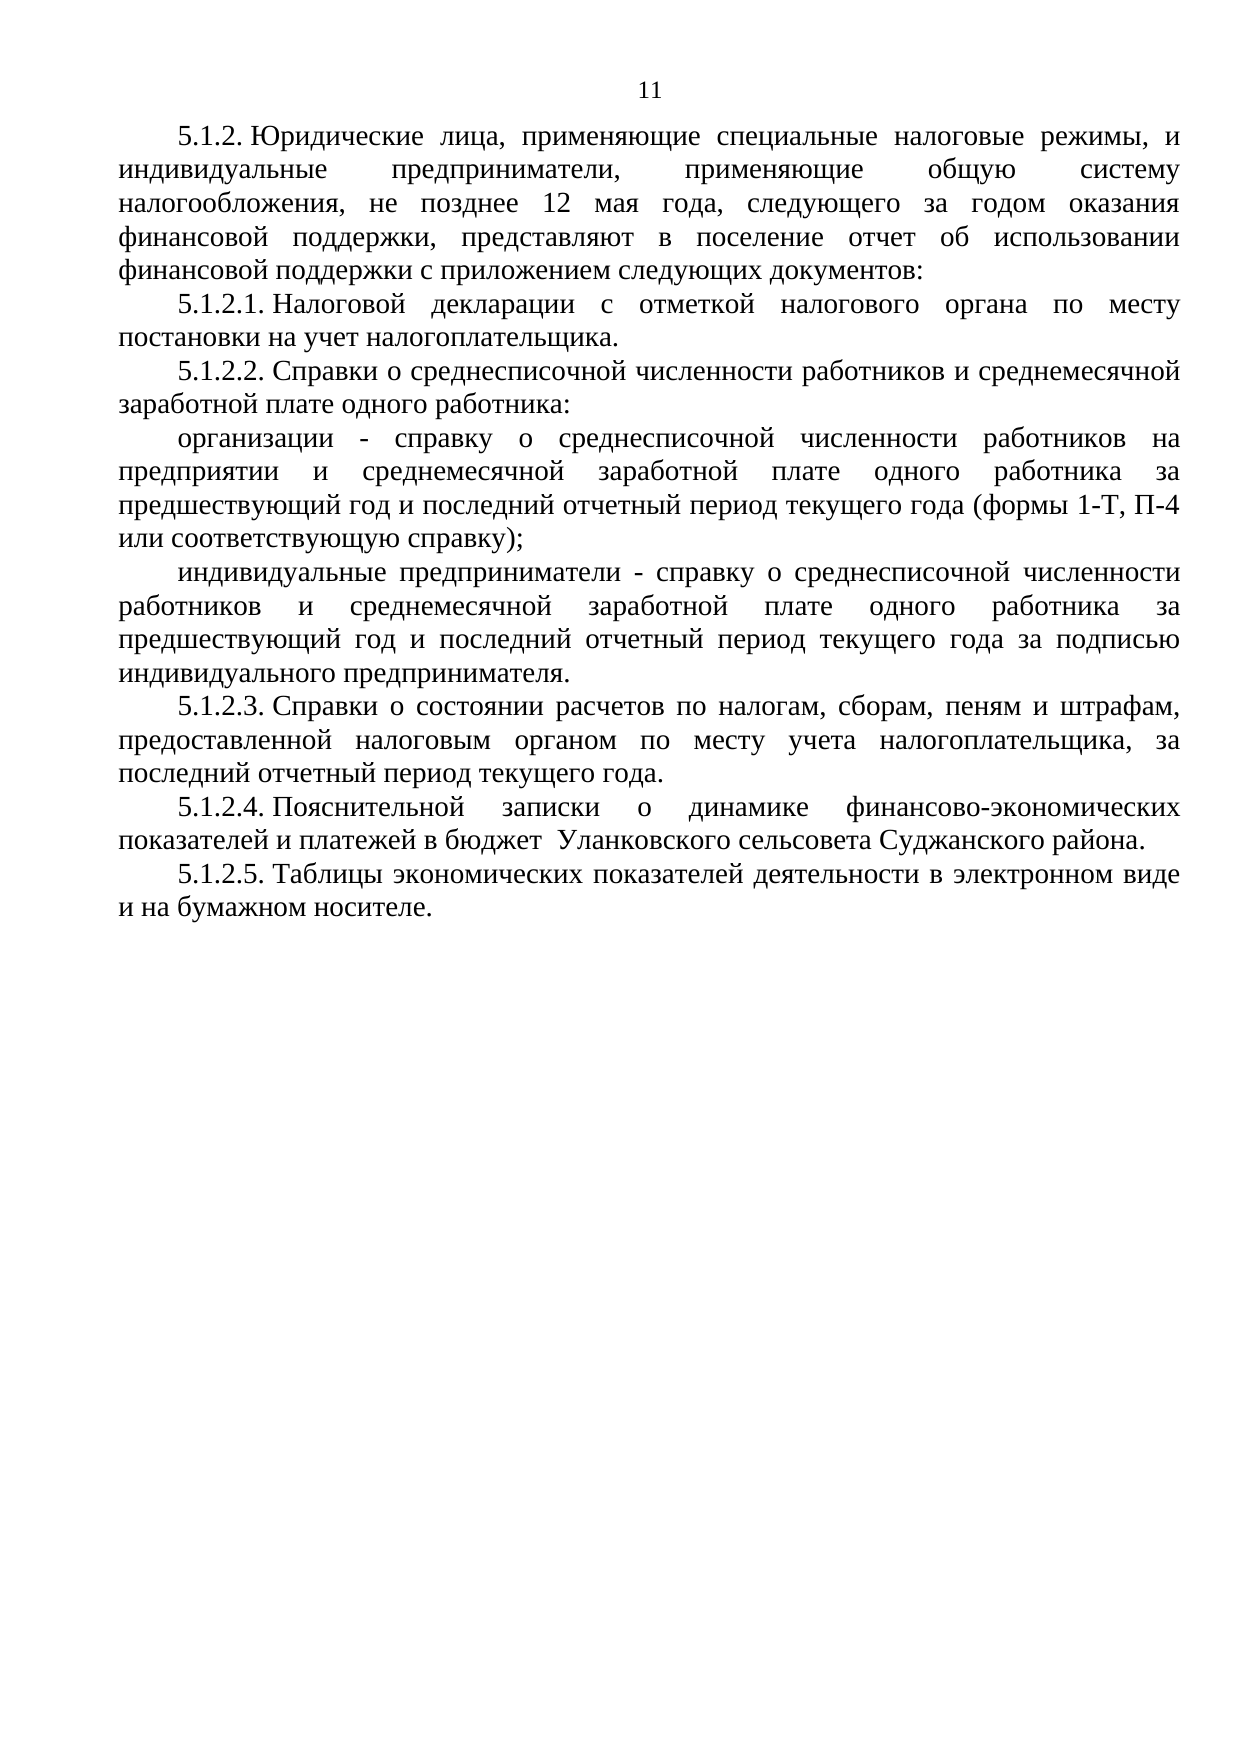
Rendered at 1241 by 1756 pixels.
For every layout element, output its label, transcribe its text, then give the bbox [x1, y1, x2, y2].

text 5.1.2. Юридические лица, применяющие специальные налоговые режимы, и индивидуальные предприниматели, применяющие общую систему налогообложения, не позднее 12 мая года, следующего за годом оказания финансовой поддержки, представляют в поселение отчет об использовании финансовой поддержки с приложением следующих документов: [118, 118, 1181, 286]
text организации - справку о среднесписочной численности работников на предприятии и среднемесячной заработной плате одного работника за предшествующий год и последний отчетный период текущего года (формы 1-Т, П-4 или соответствующую справку); [118, 420, 1181, 554]
text 5.1.2.1. Налоговой декларации с отметкой налогового органа по месту постановки на учет налогоплательщика. [118, 286, 1181, 353]
text 5.1.2.3. Справки о состоянии расчетов по налогам, сборам, пеням и штрафам, предоставленной налоговым органом по месту учета налогоплательщика, за последний отчетный период текущего года. [118, 688, 1181, 789]
text 5.1.2.5. Таблицы экономических показателей деятельности в электронном виде и на бумажном носителе. [118, 856, 1181, 923]
text индивидуальные предприниматели - справку о среднесписочной численности работников и среднемесячной заработной плате одного работника за предшествующий год и последний отчетный период текущего года за подписью индивидуального предпринимателя. [118, 554, 1181, 688]
text 5.1.2.4. Пояснительной записки о динамике финансово-экономических показателей и платежей в бюджет Уланковского сельсовета Суджанского района. [118, 789, 1181, 856]
text 5.1.2.2. Справки о среднесписочной численности работников и среднемесячной заработной плате одного работника: [118, 353, 1181, 420]
